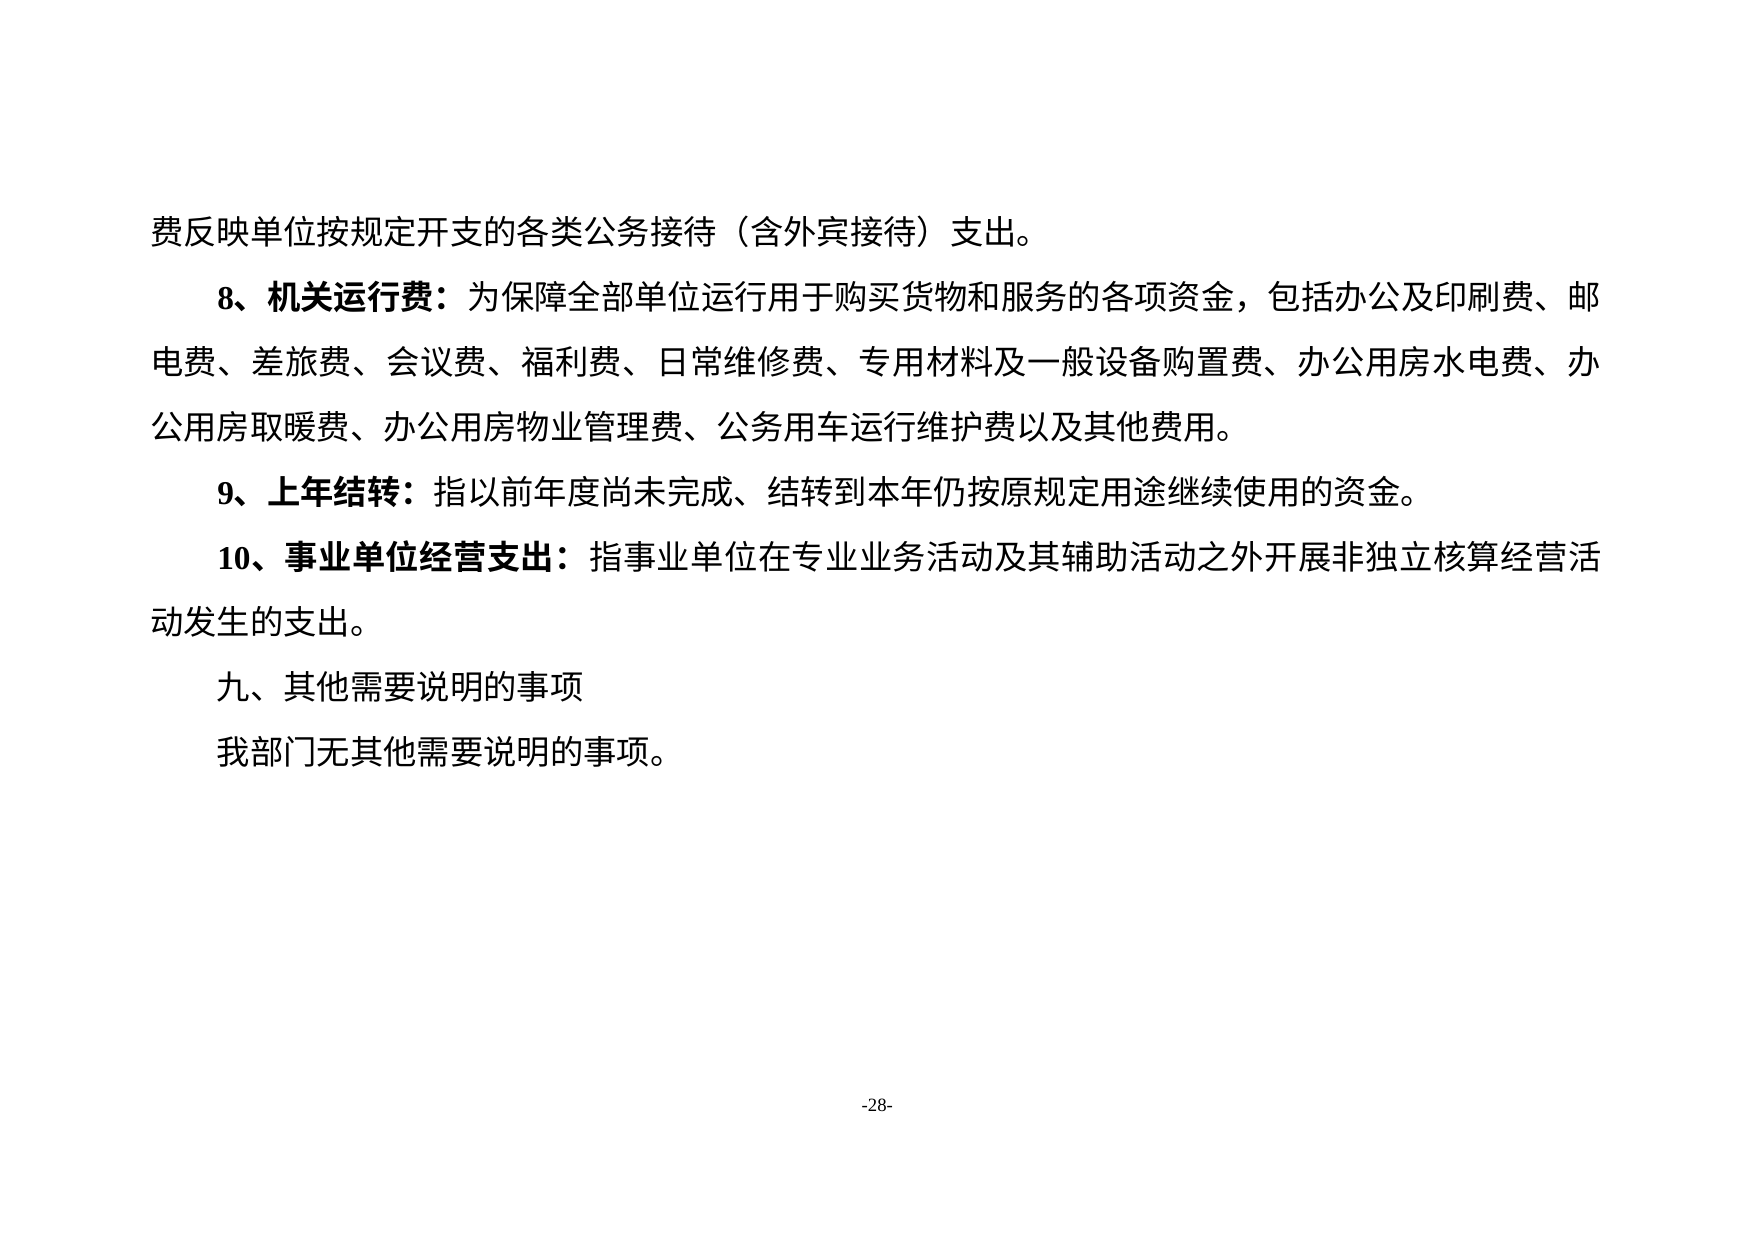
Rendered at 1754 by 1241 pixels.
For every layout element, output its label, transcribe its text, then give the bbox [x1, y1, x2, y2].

text 九、其他需要说明的事项 [150, 653, 1604, 718]
text 9、上年结转：指以前年度尚未完成、结转到本年仍按原规定用途继续使用的资金。 [150, 458, 1604, 523]
text 10、事业单位经营支出：指事业单位在专业业务活动及其辅助活动之外开展非独立核算经营活动发生的支出。 [150, 523, 1604, 653]
text 我部门无其他需要说明的事项。 [150, 718, 1604, 783]
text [150, 198, 1604, 263]
text 8、机关运行费：为保障全部单位运行用于购买货物和服务的各项资金，包括办公及印刷费、邮电费、差旅费、会议费、福利费、日常维修费、专用材料及一般设备购置费、办公用房水电费、办公用房取暖费、办公用房物业管理费、公务用车运行维护费以及其他费用。 [150, 263, 1604, 458]
